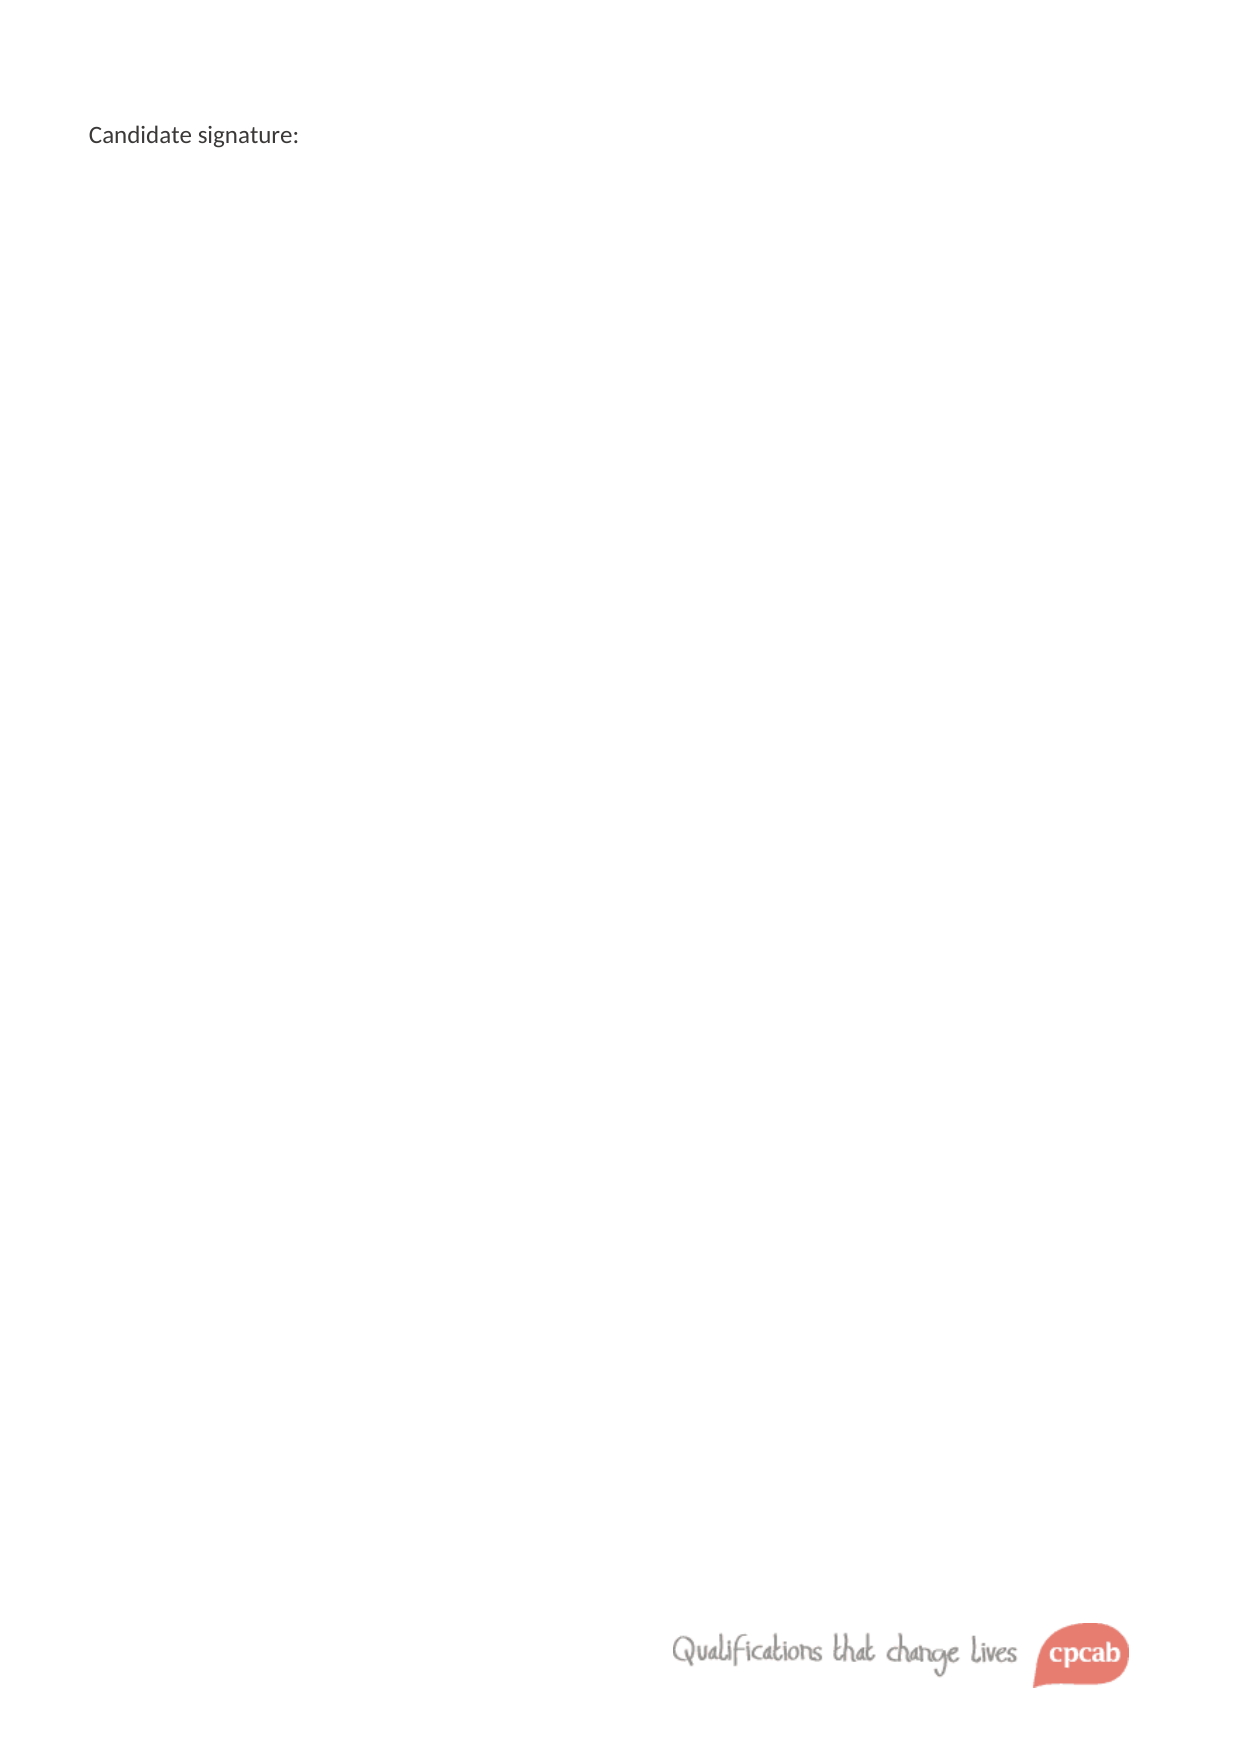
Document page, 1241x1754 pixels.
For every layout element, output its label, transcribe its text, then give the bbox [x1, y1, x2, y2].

text Candidate signature: [89, 119, 1152, 150]
picture [673, 1623, 1129, 1688]
